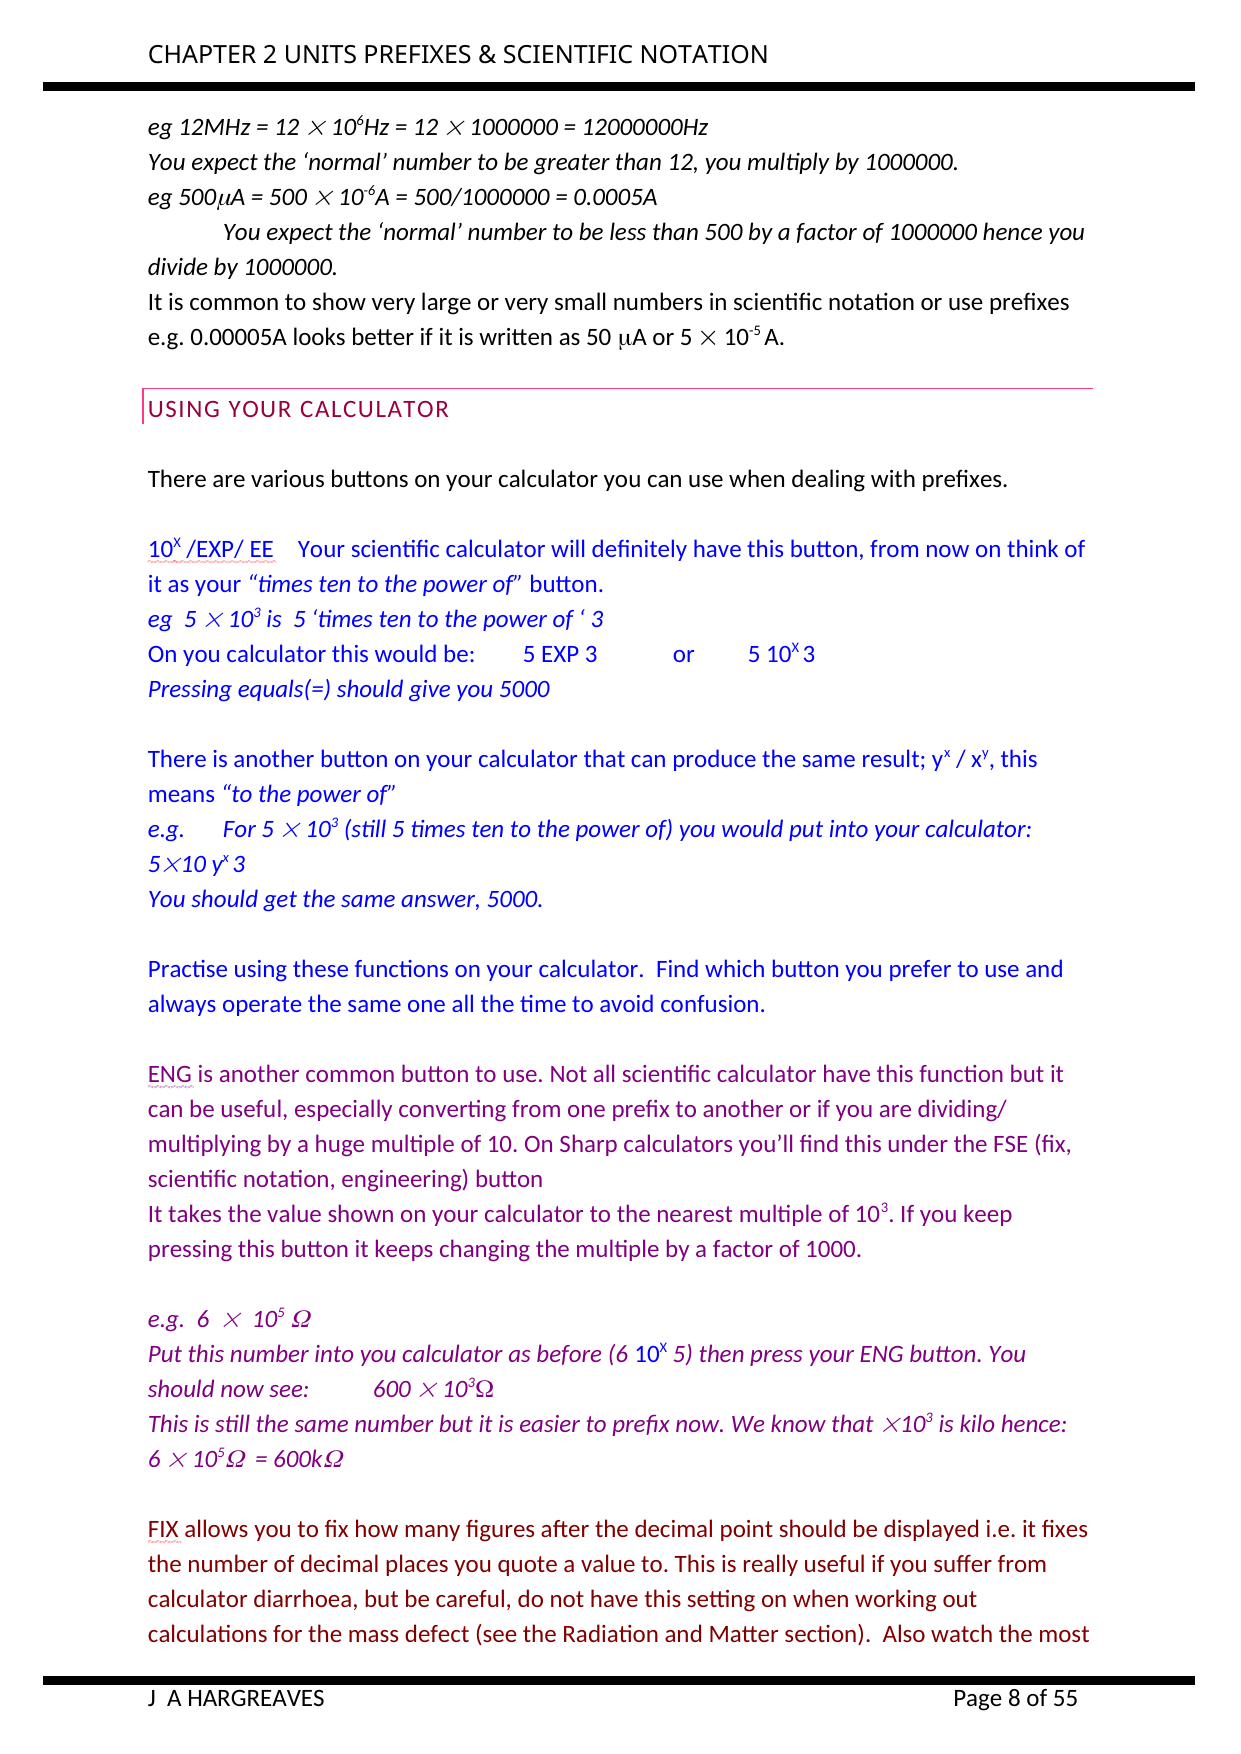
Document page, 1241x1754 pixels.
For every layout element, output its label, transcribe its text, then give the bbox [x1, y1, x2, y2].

text 6 105 = 600k [148, 1443, 1093, 1474]
text eg 500A = 500 10-6A = 500/1000000 = 0.0005A [148, 181, 1093, 212]
text It is common to show very large or very small numbers in scientific notation or use prefixes e.g. 0.00005A looks better if it is written as 50 A or 5 10-5 A. [148, 286, 1093, 352]
text ENG is another common button to use. Not all scientific calculator have this function but it can be useful, especially converting from one prefix to another or if you are dividing/ multiplying by a huge multiple of 10. On Sharp calculators you’ll find this under the FSE (fix, scientific notation, engineering) button [148, 1058, 1093, 1194]
text e.g. 6 105 [148, 1303, 1093, 1334]
text 10X /EXP/ EE Your scientific calculator will definitely have this button, from now on think of it as your “times ten to the power of” button. [148, 533, 1093, 599]
text e.g. For 5 103 (still 5 times ten to the power of) you would put into your calculator: 510 yx 3 [148, 813, 1093, 879]
text On you calculator this would be: 5 EXP 3 or 5 10X 3 [148, 638, 1093, 669]
text You should get the same answer, 5000. [148, 883, 1093, 914]
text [148, 1513, 1093, 1649]
text eg 5 103 is 5 ‘times ten to the power of ‘ 3 [148, 603, 1093, 634]
text Practise using these functions on your calculator. Find which button you prefer to use and always operate the same one all the time to avoid confusion. [148, 953, 1093, 1019]
text This is still the same number but it is easier to prefix now. We know that 103 is kilo hence: [148, 1408, 1093, 1439]
subtitle Using your calculator [144, 389, 1093, 424]
text It takes the value shown on your calculator to the nearest multiple of 103. If you keep pressing this button it keeps changing the multiple by a factor of 1000. [148, 1198, 1093, 1264]
text You expect the ‘normal’ number to be greater than 12, you multiply by 1000000. [148, 146, 1093, 177]
text There is another button on your calculator that can produce the same result; yx / xy, this means “to the power of” [148, 743, 1093, 809]
text eg 12MHz = 12 106Hz = 12 1000000 = 12000000Hz [148, 111, 1093, 142]
text Pressing equals(=) should give you 5000 [148, 673, 1093, 704]
text Put this number into you calculator as before (6 10X 5) then press your ENG button. You should now see: 600 103 [148, 1338, 1093, 1404]
text There are various buttons on your calculator you can use when dealing with prefixes. [148, 463, 1093, 494]
text You expect the ‘normal’ number to be less than 500 by a factor of 1000000 hence you divide by 1000000. [148, 216, 1093, 282]
